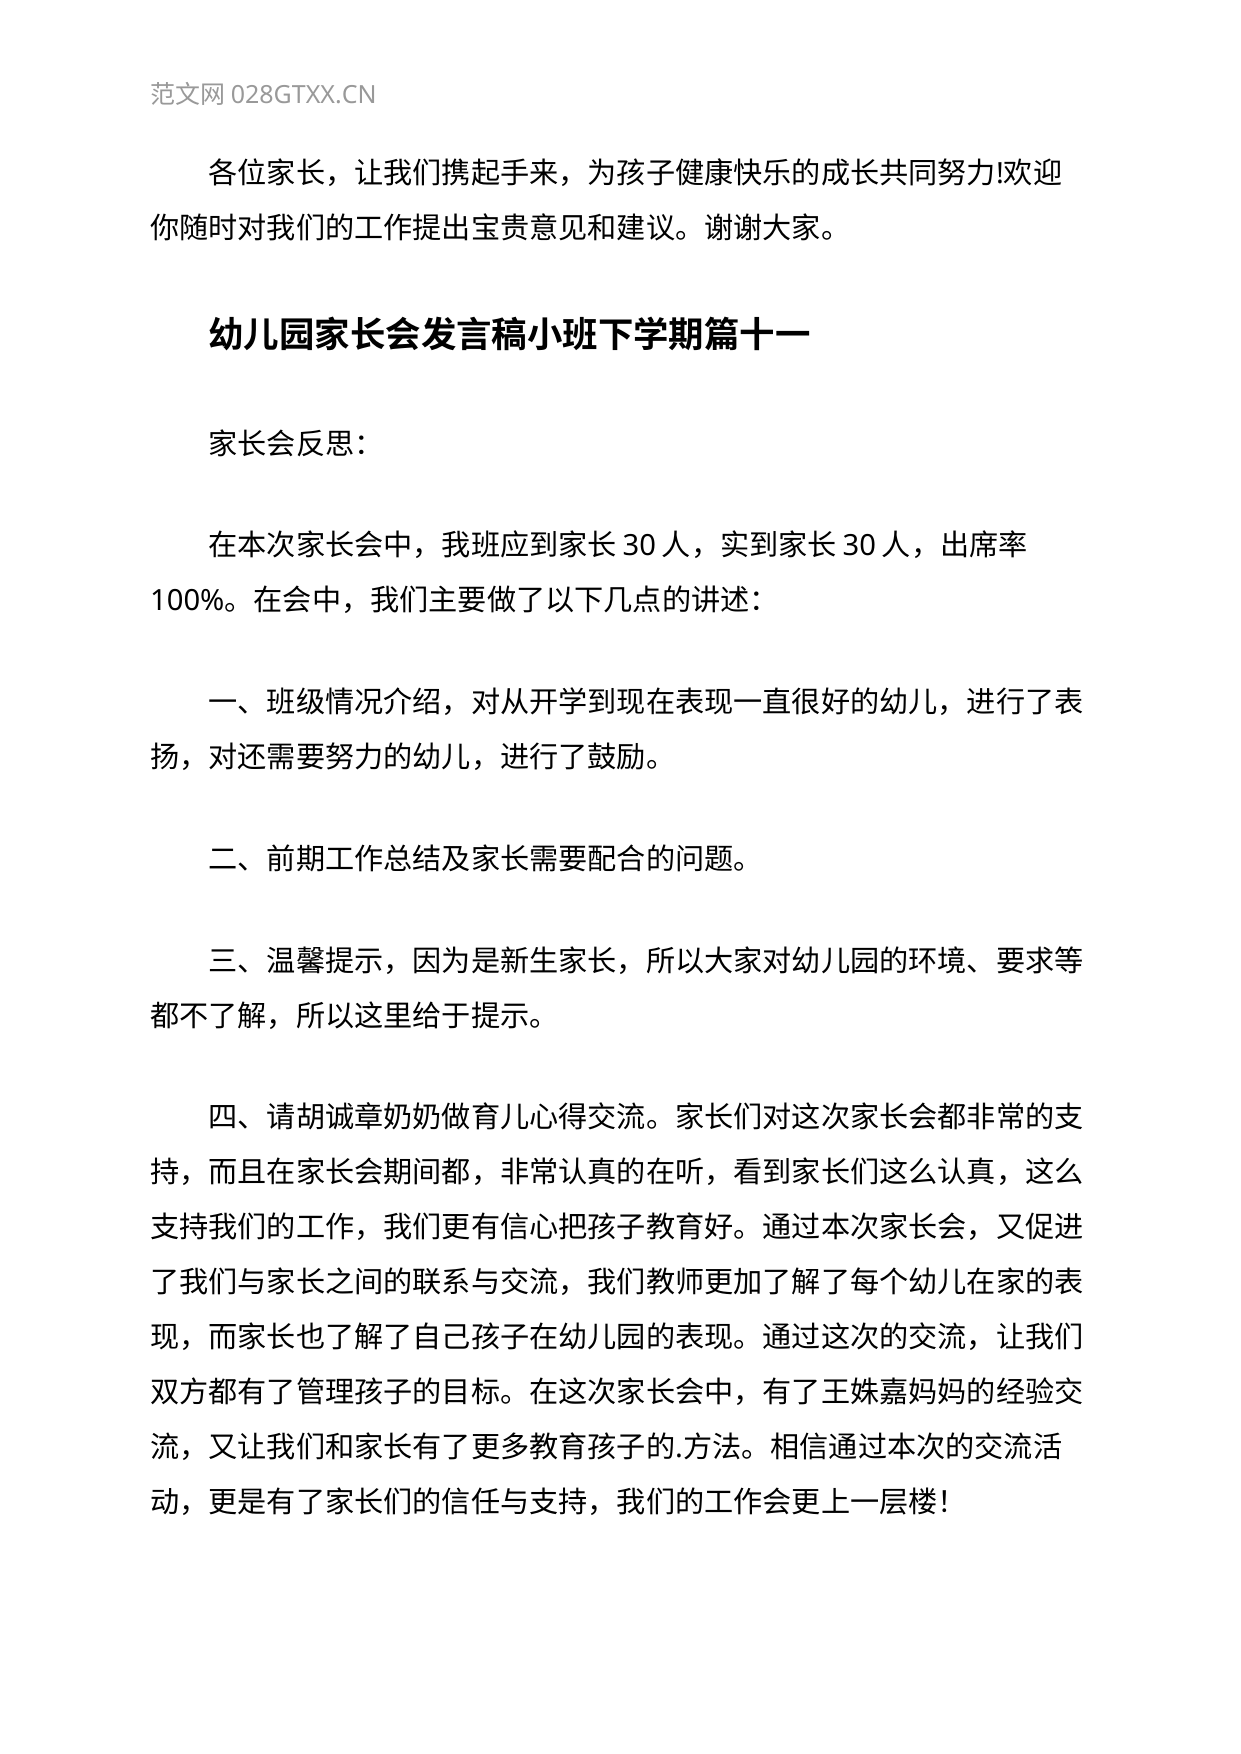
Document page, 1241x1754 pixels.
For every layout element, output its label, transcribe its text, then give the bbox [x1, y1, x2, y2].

text 二、前期工作总结及家长需要配合的问题。 [150, 836, 1090, 878]
text 各位家长，让我们携起手来，为孩子健康快乐的成长共同努力!欢迎你随时对我们的工作提出宝贵意见和建议。谢谢大家。 [150, 150, 1090, 247]
text 四、请胡诚章奶奶做育儿心得交流。家长们对这次家长会都非常的支持，而且在家长会期间都，非常认真的在听，看到家长们这么认真，这么支持我们的工作，我们更有信心把孩子教育好。通过本次家长会，又促进了我们与家长之间的联系与交流，我们教师更加了解了每个幼儿在家的表现，而家长也了解了自己孩子在幼儿园的表现。通过这次的交流，让我们双方都有了管理孩子的目标。在这次家长会中，有了王姝嘉妈妈的经验交流，又让我们和家长有了更多教育孩子的.方法。相信通过本次的交流活动，更是有了家长们的信任与支持，我们的工作会更上一层楼！ [150, 1094, 1090, 1521]
text 家长会反思： [150, 420, 1090, 462]
text 三、温馨提示，因为是新生家长，所以大家对幼儿园的环境、要求等都不了解，所以这里给于提示。 [150, 937, 1090, 1034]
text 一、班级情况介绍，对从开学到现在表现一直很好的幼儿，进行了表扬，对还需要努力的幼儿，进行了鼓励。 [150, 679, 1090, 776]
text 幼儿园家长会发言稿小班下学期篇十一 [150, 307, 1090, 358]
text 在本次家长会中，我班应到家长30人，实到家长30人，出席率100%。在会中，我们主要做了以下几点的讲述： [150, 522, 1090, 619]
